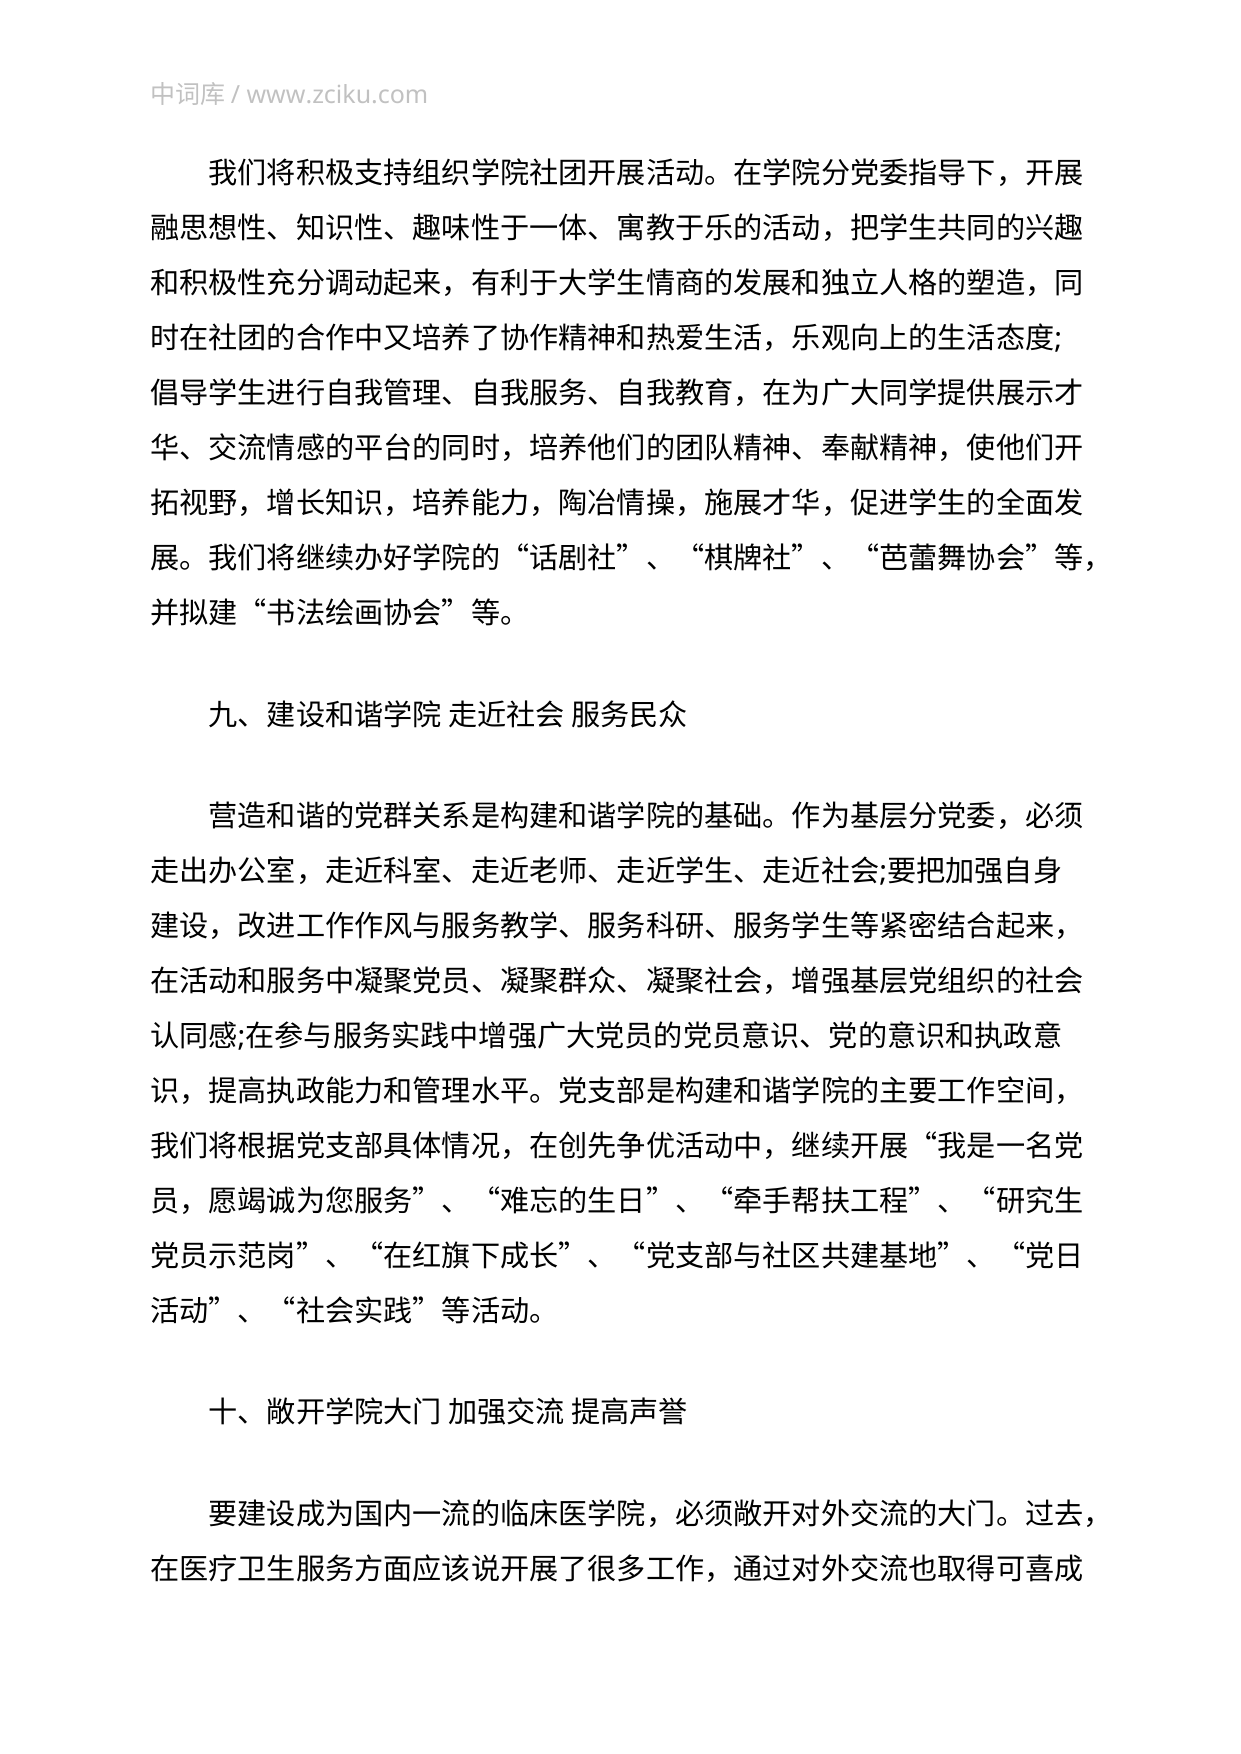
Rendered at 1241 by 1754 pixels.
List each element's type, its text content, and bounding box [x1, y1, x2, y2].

text 九、建设和谐学院 走近社会 服务民众 [150, 691, 1090, 733]
text 我们将积极支持组织学院社团开展活动。在学院分党委指导下，开展融思想性、知识性、趣味性于一体、寓教于乐的活动，把学生共同的兴趣和积极性充分调动起来，有利于大学生情商的发展和独立人格的塑造，同时在社团的合作中又培养了协作精神和热爱生活，乐观向上的生活态度;倡导学生进行自我管理、自我服务、自我教育，在为广大同学提供展示才华、交流情感的平台的同时，培养他们的团队精神、奉献精神，使他们开拓视野，增长知识，培养能力，陶冶情操，施展才华，促进学生的全面发展。我们将继续办好学院的“话剧社”、“棋牌社”、“芭蕾舞协会”等，并拟建“书法绘画协会”等。 [150, 150, 1090, 632]
text 营造和谐的党群关系是构建和谐学院的基础。作为基层分党委，必须走出办公室，走近科室、走近老师、走近学生、走近社会;要把加强自身建设，改进工作作风与服务教学、服务科研、服务学生等紧密结合起来，在活动和服务中凝聚党员、凝聚群众、凝聚社会，增强基层党组织的社会认同感;在参与服务实践中增强广大党员的党员意识、党的意识和执政意识，提高执政能力和管理水平。党支部是构建和谐学院的主要工作空间，我们将根据党支部具体情况，在创先争优活动中，继续开展“我是一名党员，愿竭诚为您服务”、“难忘的生日”、“牵手帮扶工程”、“研究生党员示范岗”、“在红旗下成长”、“党支部与社区共建基地”、“党日活动”、“社会实践”等活动。 [150, 793, 1090, 1329]
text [150, 1491, 1090, 1588]
text 十、敞开学院大门 加强交流 提高声誉 [150, 1389, 1090, 1431]
